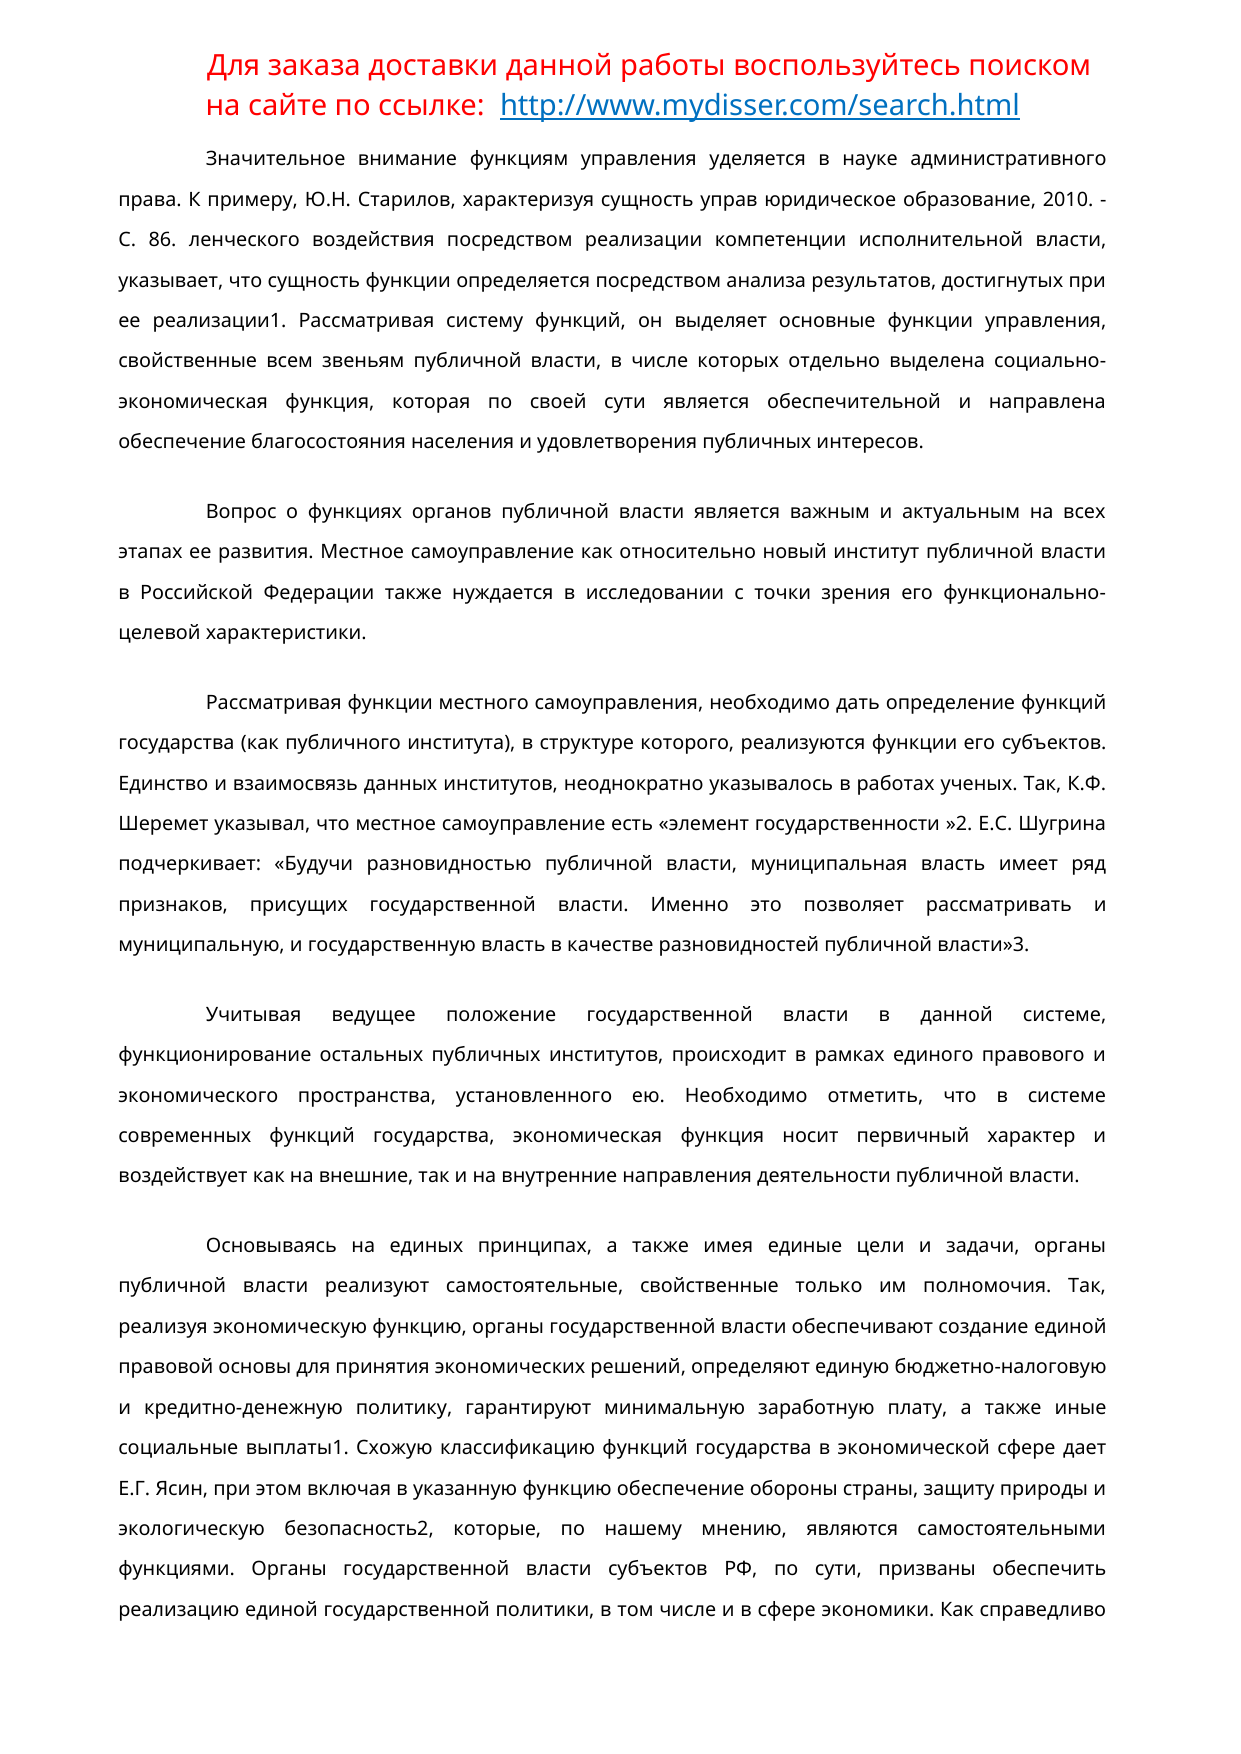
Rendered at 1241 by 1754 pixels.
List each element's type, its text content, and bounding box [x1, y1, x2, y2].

text Рассматривая функции местного самоуправления, необходимо дать определение функций государства (как публичного института), в структуре которого, реализуются функции его субъектов. Единство и взаимосвязь данных институтов, неоднократно указывалось в работах ученых. Так, К.Ф. Шеремет указывал, что местное самоуправление есть «элемент государственности »2. Е.С. Шугрина подчеркивает: «Будучи разновидностью публичной власти, муниципальная власть имеет ряд признаков, присущих государственной власти. Именно это позволяет рассматривать и муниципальную, и государственную власть в качестве разновидностей публичной власти»3. [118, 688, 1107, 957]
text Вопрос о функциях органов публичной власти является важным и актуальным на всех этапах ее развития. Местное самоуправление как относительно новый институт публичной власти в Российской Федерации также нуждается в исследовании с точки зрения его функционально-целевой характеристики. [118, 497, 1107, 645]
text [118, 1231, 1107, 1622]
text Значительное внимание функциям управления уделяется в науке административного права. К примеру, Ю.Н. Старилов, характеризуя сущность управ юридическое образование, 2010. - С. 86. ленческого воздействия посредством реализации компетенции исполнительной власти, указывает, что сущность функции определяется посредством анализа результатов, достигнутых при ее реализации1. Рассматривая систему функций, он выделяет основные функции управления, свойственные всем звеньям публичной власти, в числе которых отдельно выделена социально-экономическая функция, которая по своей сути является обеспечительной и направлена обеспечение благосостояния населения и удовлетворения публичных интересов. [118, 144, 1107, 454]
text Учитывая ведущее положение государственной власти в данной системе, функционирование остальных публичных институтов, происходит в рамках единого правового и экономического пространства, установленного ею. Необходимо отметить, что в системе современных функций государства, экономическая функция носит первичный характер и воздействует как на внешние, так и на внутренние направления деятельности публичной власти. [118, 1000, 1107, 1189]
